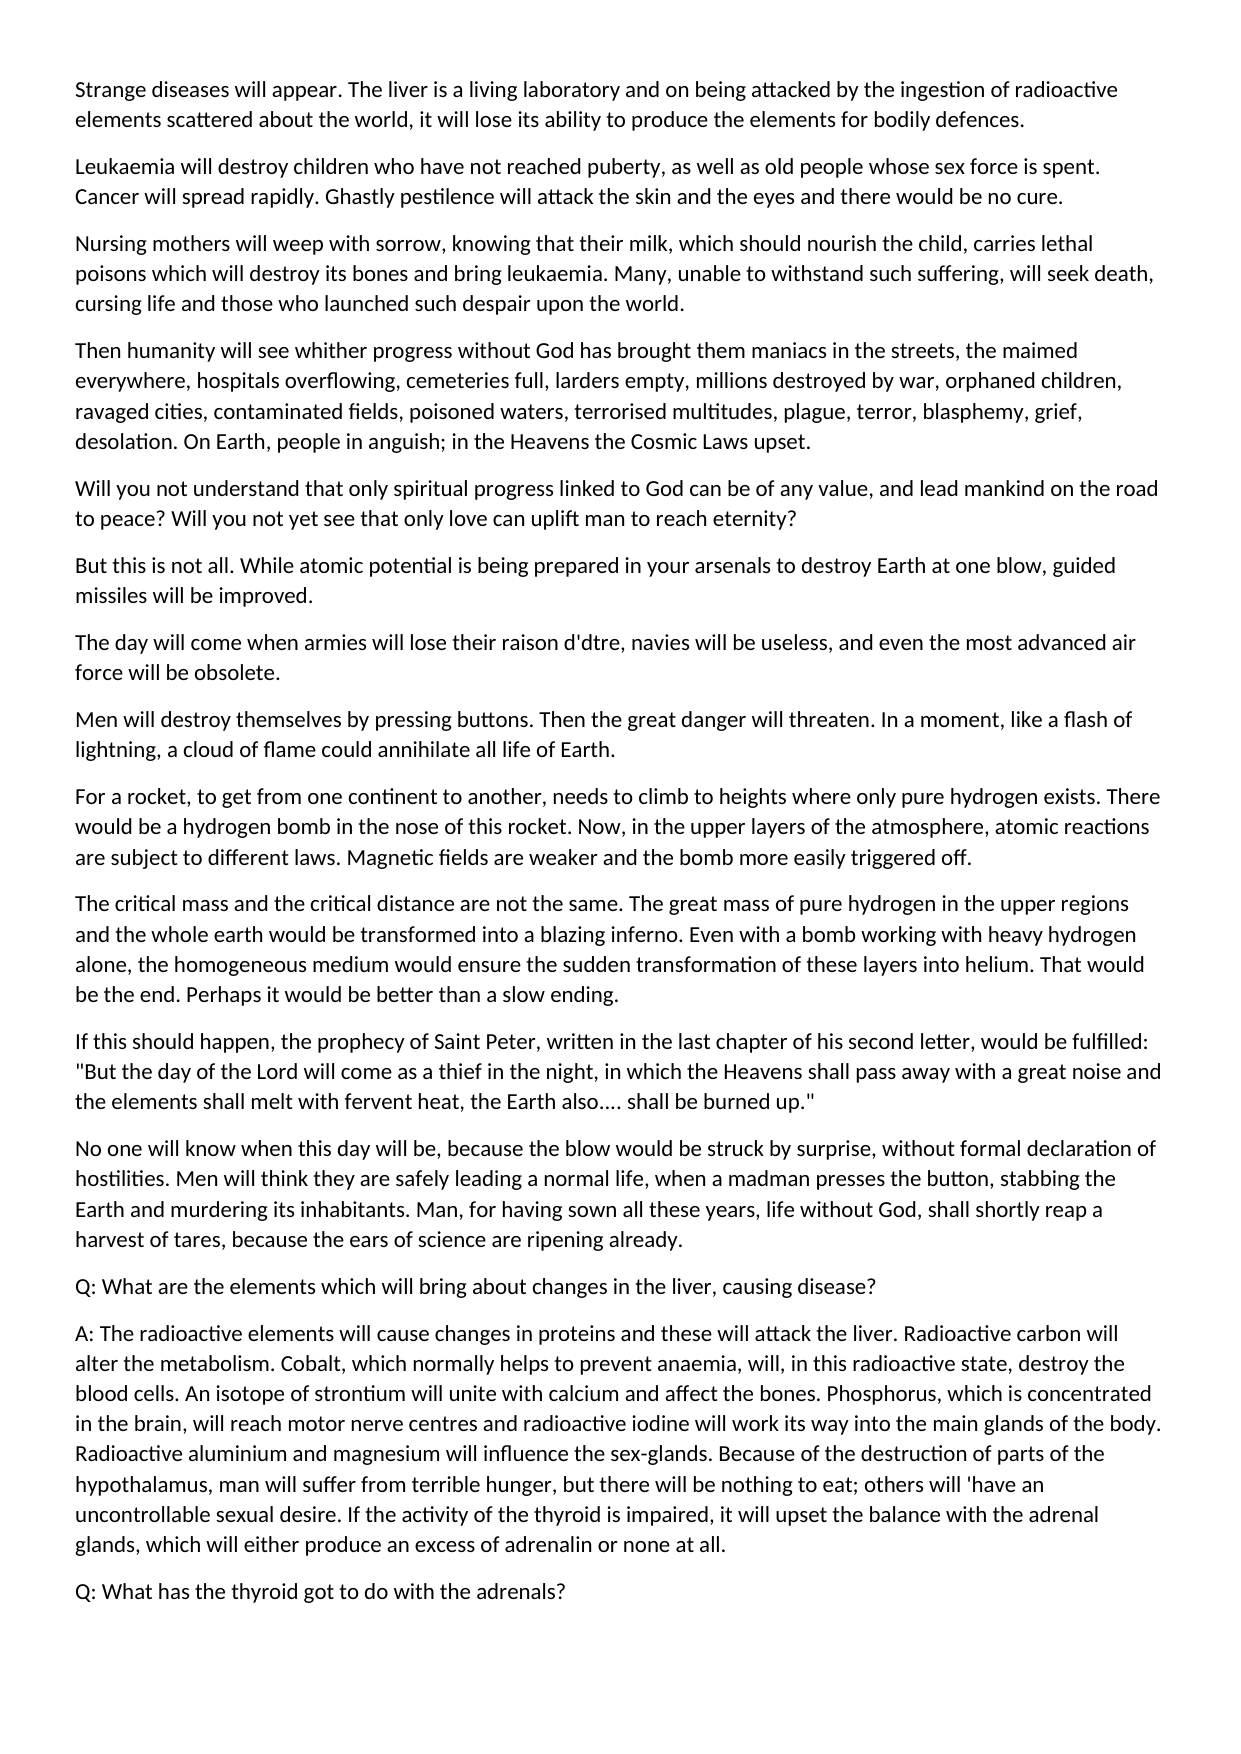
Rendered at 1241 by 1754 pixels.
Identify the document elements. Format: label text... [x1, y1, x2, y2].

text The day will come when armies will lose their raison d'dtre, navies will be useless, and even the most advanced air force will be obsolete. [75, 628, 1165, 686]
text The critical mass and the critical distance are not the same. The great mass of pure hydrogen in the upper regions and the whole earth would be transformed into a blazing inferno. Even with a bomb working with heavy hydrogen alone, the homogeneous medium would ensure the sudden transformation of these layers into helium. That would be the end. Perhaps it would be better than a slow ending. [75, 889, 1165, 1008]
text For a rocket, to get from one continent to another, needs to climb to heights where only pure hydrogen exists. There would be a hydrogen bomb in the nose of this rocket. Now, in the upper layers of the atmosphere, atomic reactions are subject to different laws. Magnetic fields are weaker and the bomb more easily triggered off. [75, 782, 1165, 871]
text Men will destroy themselves by pressing buttons. Then the great danger will threaten. In a moment, like a flash of lightning, a cloud of flame could annihilate all life of Earth. [75, 705, 1165, 763]
text Q: What has the thyroid got to do with the adrenals? [75, 1577, 1165, 1605]
text A: The radioactive elements will cause changes in proteins and these will attack the liver. Radioactive carbon will alter the metabolism. Cobalt, which normally helps to prevent anaemia, will, in this radioactive state, destroy the blood cells. An isotope of strontium will unite with calcium and affect the bones. Phosphorus, which is concentrated in the brain, will reach motor nerve centres and radioactive iodine will work its way into the main glands of the body. Radioactive aluminium and magnesium will influence the sex-glands. Because of the destruction of parts of the hypothalamus, man will suffer from terrible hunger, but there will be nothing to eat; others will 'have an uncontrollable sexual desire. If the activity of the thyroid is impaired, it will upset the balance with the adrenal glands, which will either produce an excess of adrenalin or none at all. [75, 1319, 1165, 1558]
text Leukaemia will destroy children who have not reached puberty, as well as old people whose sex force is spent. Cancer will spread rapidly. Ghastly pestilence will attack the skin and the eyes and there would be no cure. [75, 152, 1165, 210]
text Will you not understand that only spiritual progress linked to God can be of any value, and lead mankind on the road to peace? Will you not yet see that only love can uplift man to reach eternity? [75, 474, 1165, 532]
text Q: What are the elements which will bring about changes in the liver, causing disease? [75, 1272, 1165, 1300]
text Then humanity will see whither progress without God has brought them maniacs in the streets, the maimed everywhere, hospitals overflowing, cemeteries full, larders empty, millions destroyed by war, orphaned children, ravaged cities, contaminated fields, poisoned waters, terrorised multitudes, plague, terror, blasphemy, grief, desolation. On Earth, people in anguish; in the Heavens the Cosmic Laws upset. [75, 336, 1165, 455]
text Strange diseases will appear. The liver is a living laboratory and on being attacked by the ingestion of radioactive elements scattered about the world, it will lose its ability to produce the elements for bodily defences. [75, 75, 1165, 133]
text But this is not all. While atomic potential is being prepared in your arsenals to destroy Earth at one blow, guided missiles will be improved. [75, 551, 1165, 609]
text Nursing mothers will weep with sorrow, knowing that their milk, which should nourish the child, carries lethal poisons which will destroy its bones and bring leukaemia. Many, unable to withstand such suffering, will seek death, cursing life and those who launched such despair upon the world. [75, 229, 1165, 318]
text If this should happen, the prophecy of Saint Peter, written in the last chapter of his second letter, would be fulfilled: "But the day of the Lord will come as a thief in the night, in which the Heavens shall pass away with a great noise and the elements shall melt with fervent heat, the Earth also.... shall be burned up." [75, 1027, 1165, 1116]
text No one will know when this day will be, because the blow would be struck by surprise, without formal declaration of hostilities. Men will think they are safely leading a normal life, when a madman presses the button, stabbing the Earth and murdering its inhabitants. Man, for having sown all these years, life without God, shall shortly reap a harvest of tares, because the ears of science are ripening already. [75, 1134, 1165, 1253]
